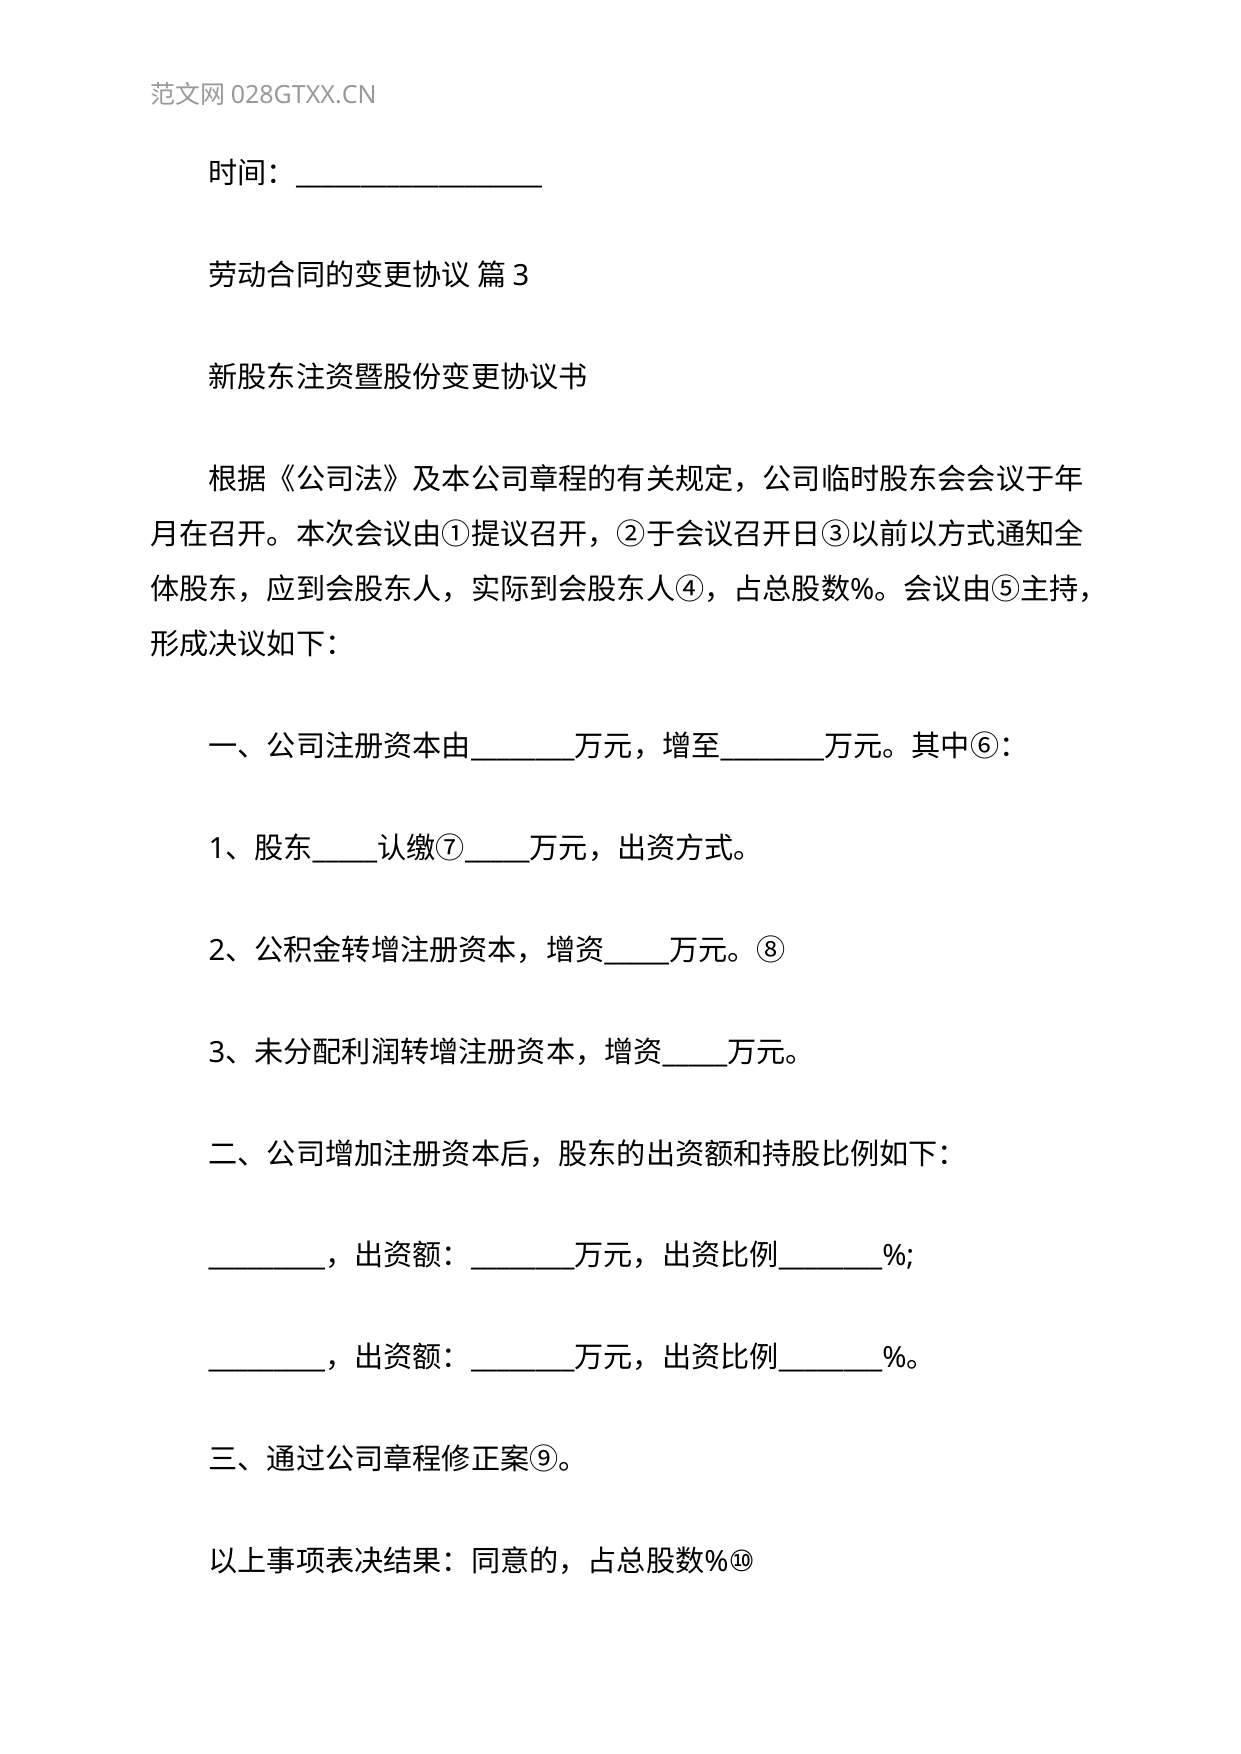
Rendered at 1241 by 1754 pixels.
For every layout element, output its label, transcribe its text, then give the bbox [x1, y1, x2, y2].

text 以上事项表决结果：同意的，占总股数%⑩ [150, 1538, 1090, 1580]
text 新股东注资暨股份变更协议书 [150, 354, 1090, 396]
text 2、公积金转增注册资本，增资_____万元。⑧ [150, 926, 1090, 969]
text 3、未分配利润转增注册资本，增资_____万元。 [150, 1028, 1090, 1071]
text 三、通过公司章程修正案⑨。 [150, 1436, 1090, 1478]
text _________，出资额：________万元，出资比例________%; [150, 1232, 1090, 1274]
text 劳动合同的变更协议 篇3 [150, 252, 1090, 294]
text 一、公司注册资本由________万元，增至________万元。其中⑥： [150, 722, 1090, 765]
text 根据《公司法》及本公司章程的有关规定，公司临时股东会会议于年月在召开。本次会议由①提议召开，②于会议召开日③以前以方式通知全体股东，应到会股东人，实际到会股东人④，占总股数%。会议由⑤主持，形成决议如下： [150, 456, 1090, 663]
text 1、股东_____认缴⑦_____万元，出资方式。 [150, 824, 1090, 867]
text 时间：___________________ [150, 150, 1090, 192]
text 二、公司增加注册资本后，股东的出资额和持股比例如下： [150, 1130, 1090, 1172]
text _________，出资额：________万元，出资比例________%。 [150, 1334, 1090, 1376]
